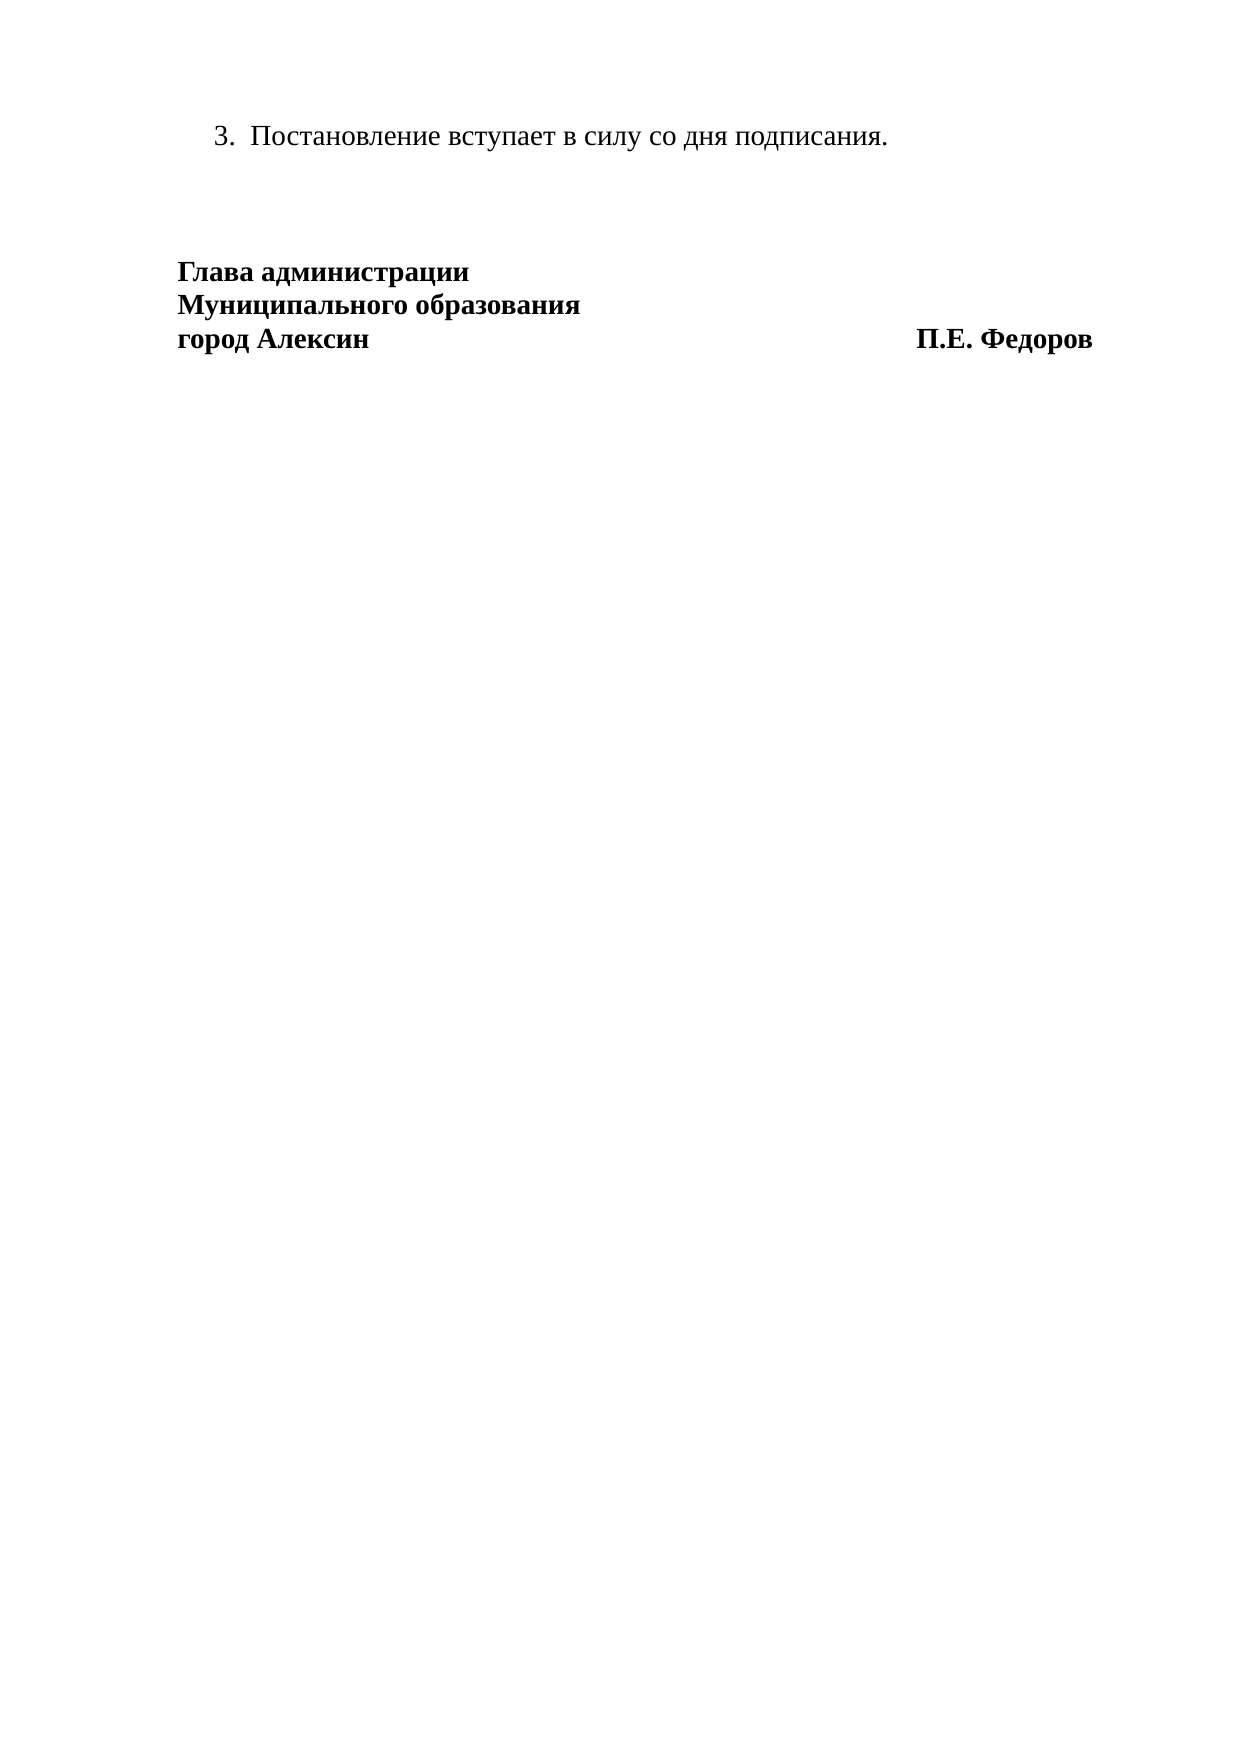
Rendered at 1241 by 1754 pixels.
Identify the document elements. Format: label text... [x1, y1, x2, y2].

text Муниципального образования [177, 287, 1152, 321]
text город Алексин П.Е. Федоров [177, 321, 1152, 354]
text 3. Постановление вступает в силу со дня подписания. [177, 118, 1152, 152]
text Глава администрации [177, 254, 1152, 287]
